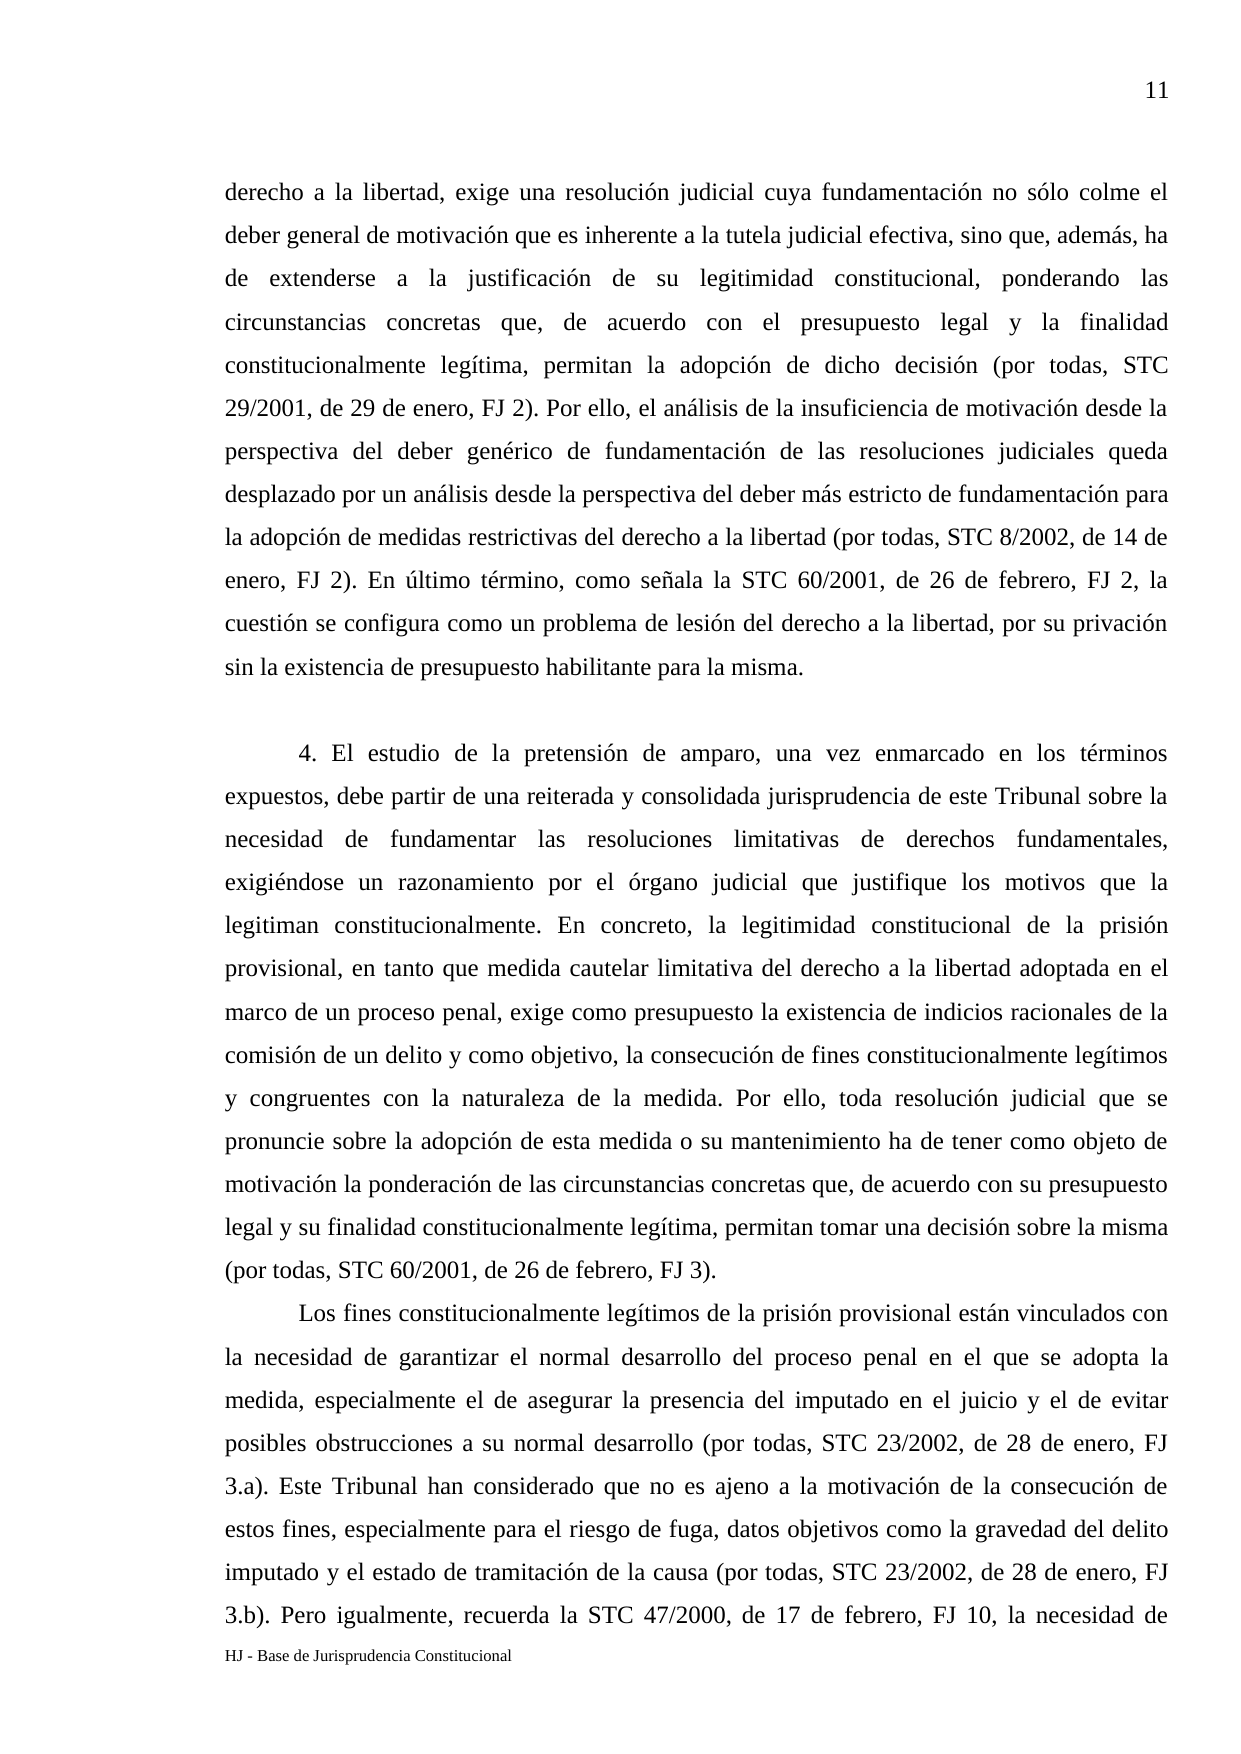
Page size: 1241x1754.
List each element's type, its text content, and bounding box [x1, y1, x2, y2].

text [224, 177, 1169, 680]
text 4. El estudio de la pretensión de amparo, una vez enmarcado en los términos expuestos, debe partir de una reiterada y consolidada jurisprudencia de este Tribunal sobre la necesidad de fundamentar las resoluciones limitativas de derechos fundamentales, exigiéndose un razonamiento por el órgano judicial que justifique los motivos que la legitiman constitucionalmente. En concreto, la legitimidad constitucional de la prisión provisional, en tanto que medida cautelar limitativa del derecho a la libertad adoptada en el marco de un proceso penal, exige como presupuesto la existencia de indicios racionales de la comisión de un delito y como objetivo, la consecución de fines constitucionalmente legítimos y congruentes con la naturaleza de la medida. Por ello, toda resolución judicial que se pronuncie sobre la adopción de esta medida o su mantenimiento ha de tener como objeto de motivación la ponderación de las circunstancias concretas que, de acuerdo con su presupuesto legal y su finalidad constitucionalmente legítima, permitan tomar una decisión sobre la misma (por todas, STC 60/2001, de 26 de febrero, FJ 3). [224, 738, 1169, 1284]
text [224, 1298, 1169, 1629]
